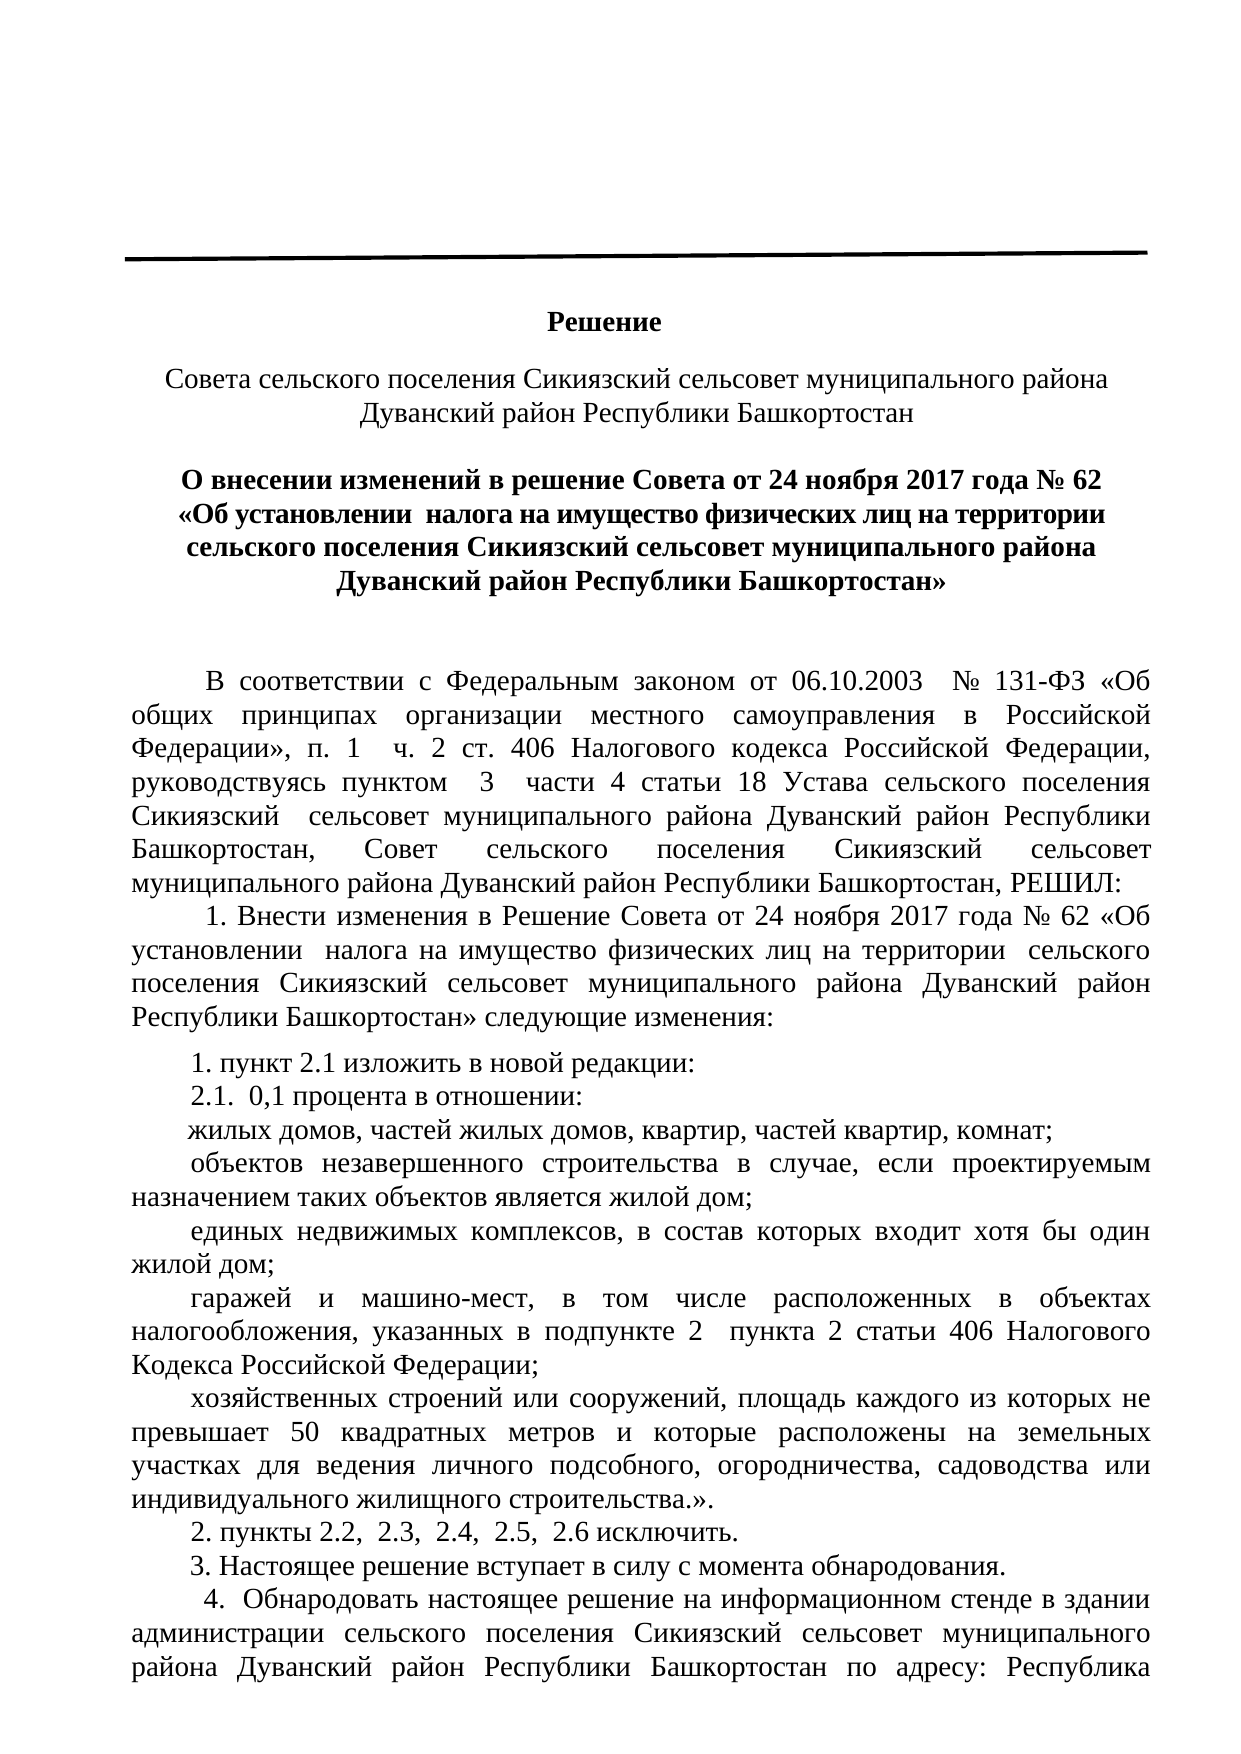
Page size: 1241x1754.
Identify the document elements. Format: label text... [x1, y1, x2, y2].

text хозяйственных строений или сооружений, площадь каждого из которых не превышает 50 квадратных метров и которые расположены на земельных участках для ведения личного подсобного, огородничества, садоводства или индивидуального жилищного строительства.». [131, 1380, 1152, 1514]
text В соответствии с Федеральным законом от 06.10.2003 № 131-ФЗ «Об общих принципах организации местного самоуправления в Российской Федерации», п. 1 ч. 2 ст. 406 Налогового кодекса Российской Федерации, руководствуясь пунктом 3 части 4 статьи 18 Устава сельского поселения Сикиязский сельсовет муниципального района Дуванский район Республики Башкортостан, Совет сельского поселения Сикиязский сельсовет муниципального района Дуванский район Республики Башкортостан, РЕШИЛ: [131, 663, 1152, 898]
text 2.1. 0,1 процента в отношении: [131, 1078, 1152, 1112]
text единых недвижимых комплексов, в состав которых входит хотя бы один жилой дом; [131, 1213, 1152, 1280]
text О внесении изменений в решение Совета от 24 ноября 2017 года № 62 [131, 462, 1152, 496]
text объектов незавершенного строительства в случае, если проектируемым назначением таких объектов является жилой дом; [131, 1146, 1152, 1213]
text гаражей и машино-мест, в том числе расположенных в объектах налогообложения, указанных в подпункте 2 пункта 2 статьи 406 Налогового Кодекса Российской Федерации; [131, 1280, 1152, 1380]
text Решение [131, 304, 1152, 337]
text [131, 1582, 1152, 1682]
text 3. Настоящее решение вступает в силу с момента обнародования. [131, 1548, 1152, 1582]
text Совета сельского поселения Сикиязский сельсовет муниципального района Дуванский район Республики Башкортостан [161, 362, 1112, 429]
text 1. пункт 2.1 изложить в новой редакции: [131, 1045, 1152, 1078]
text жилых домов, частей жилых домов, квартир, частей квартир, комнат; [131, 1112, 1152, 1146]
text 1. Внести изменения в Решение Совета от 24 ноября 2017 года № 62 «Об установлении налога на имущество физических лиц на территории сельского поселения Сикиязский сельсовет муниципального района Дуванский район Республики Башкортостан» следующие изменения: [131, 898, 1152, 1032]
text «Об установлении налога на имущество физических лиц на территории сельского поселения Сикиязский сельсовет муниципального района Дуванский район Республики Башкортостан» [131, 496, 1152, 596]
text 2. пункты 2.2, 2.3, 2.4, 2.5, 2.6 исключить. [131, 1514, 1152, 1548]
